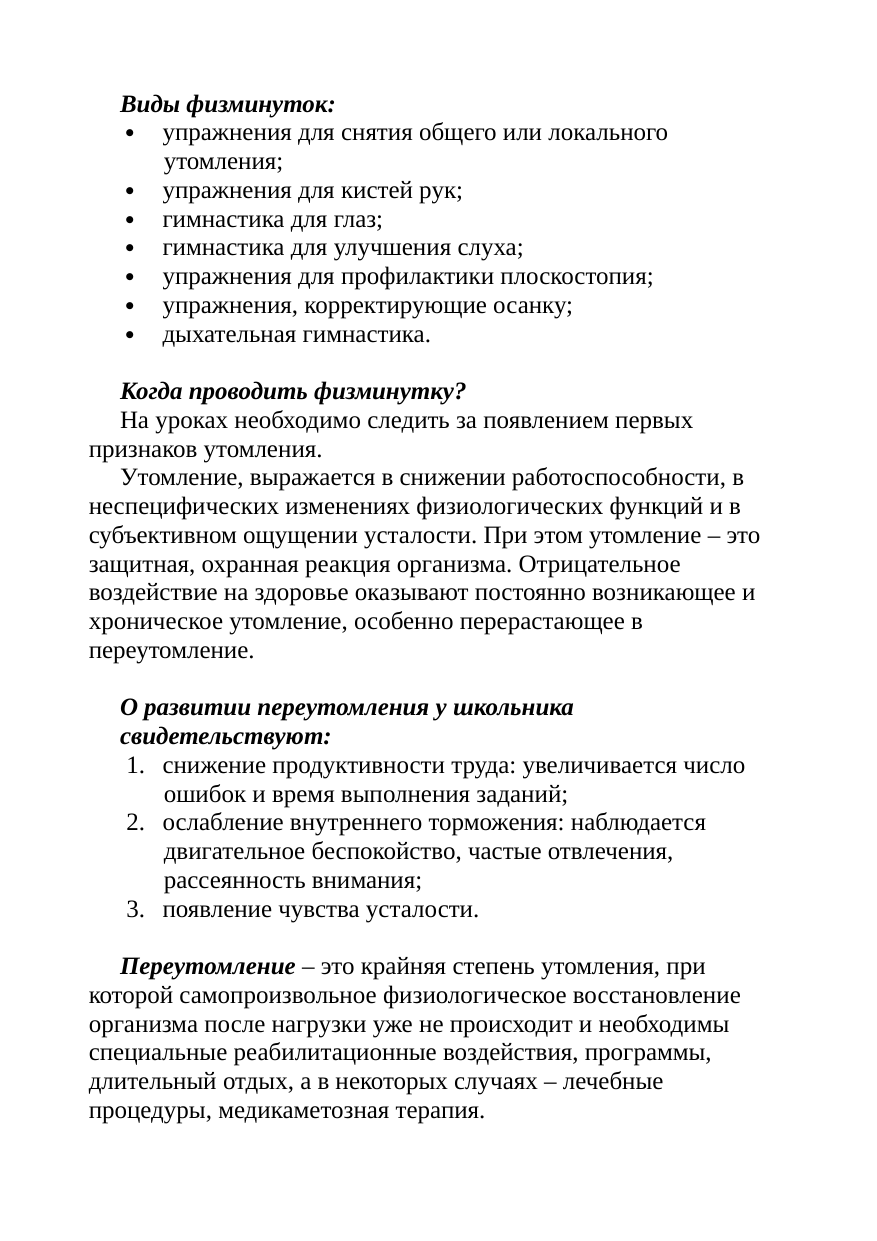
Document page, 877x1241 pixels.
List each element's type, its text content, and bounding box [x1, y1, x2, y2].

text Когда проводить физминутку? [88, 376, 788, 405]
text О развитии переутомления у школьника [88, 692, 788, 721]
list появление чувства усталости. [126, 894, 788, 922]
list упражнения для кистей рук; [126, 175, 788, 204]
list снижение продуктивности труда: увеличивается число ошибок и время выполнения заданий; [126, 750, 788, 807]
list упражнения для снятия общего или локального утомления; [126, 117, 788, 175]
text Переутомление – это крайняя степень утомления, при которой самопроизвольное физиологическое восстановление организма после нагрузки уже не происходит и необходимы специальные реабилитационные воздействия, программы, длительный отдых, а в некоторых случаях – лечебные процедуры, медикаметозная терапия. [88, 951, 788, 1124]
list ослабление внутреннего торможения: наблюдается двигательное беспокойство, частые отвлечения, рассеянность внимания; [126, 807, 788, 894]
text Виды физминуток: [88, 89, 788, 117]
text Утомление, выражается в снижении работоспособности, в неспецифических изменениях физиологических функций и в субъективном ощущении усталости. При этом утомление – это защитная, охранная реакция организма. Отрицательное воздействие на здоровье оказывают постоянно возникающее и хроническое утомление, особенно перерастающее в переутомление. [88, 462, 788, 664]
text На уроках необходимо следить за появлением первых признаков утомления. [88, 405, 788, 462]
list гимнастика для улучшения слуха; [126, 232, 788, 261]
list упражнения для профилактики плоскостопия; [126, 261, 788, 290]
list гимнастика для глаз; [126, 204, 788, 232]
list дыхательная гимнастика. [126, 319, 788, 347]
list упражнения, корректирующие осанку; [126, 290, 788, 319]
text свидетельствуют: [88, 721, 788, 750]
